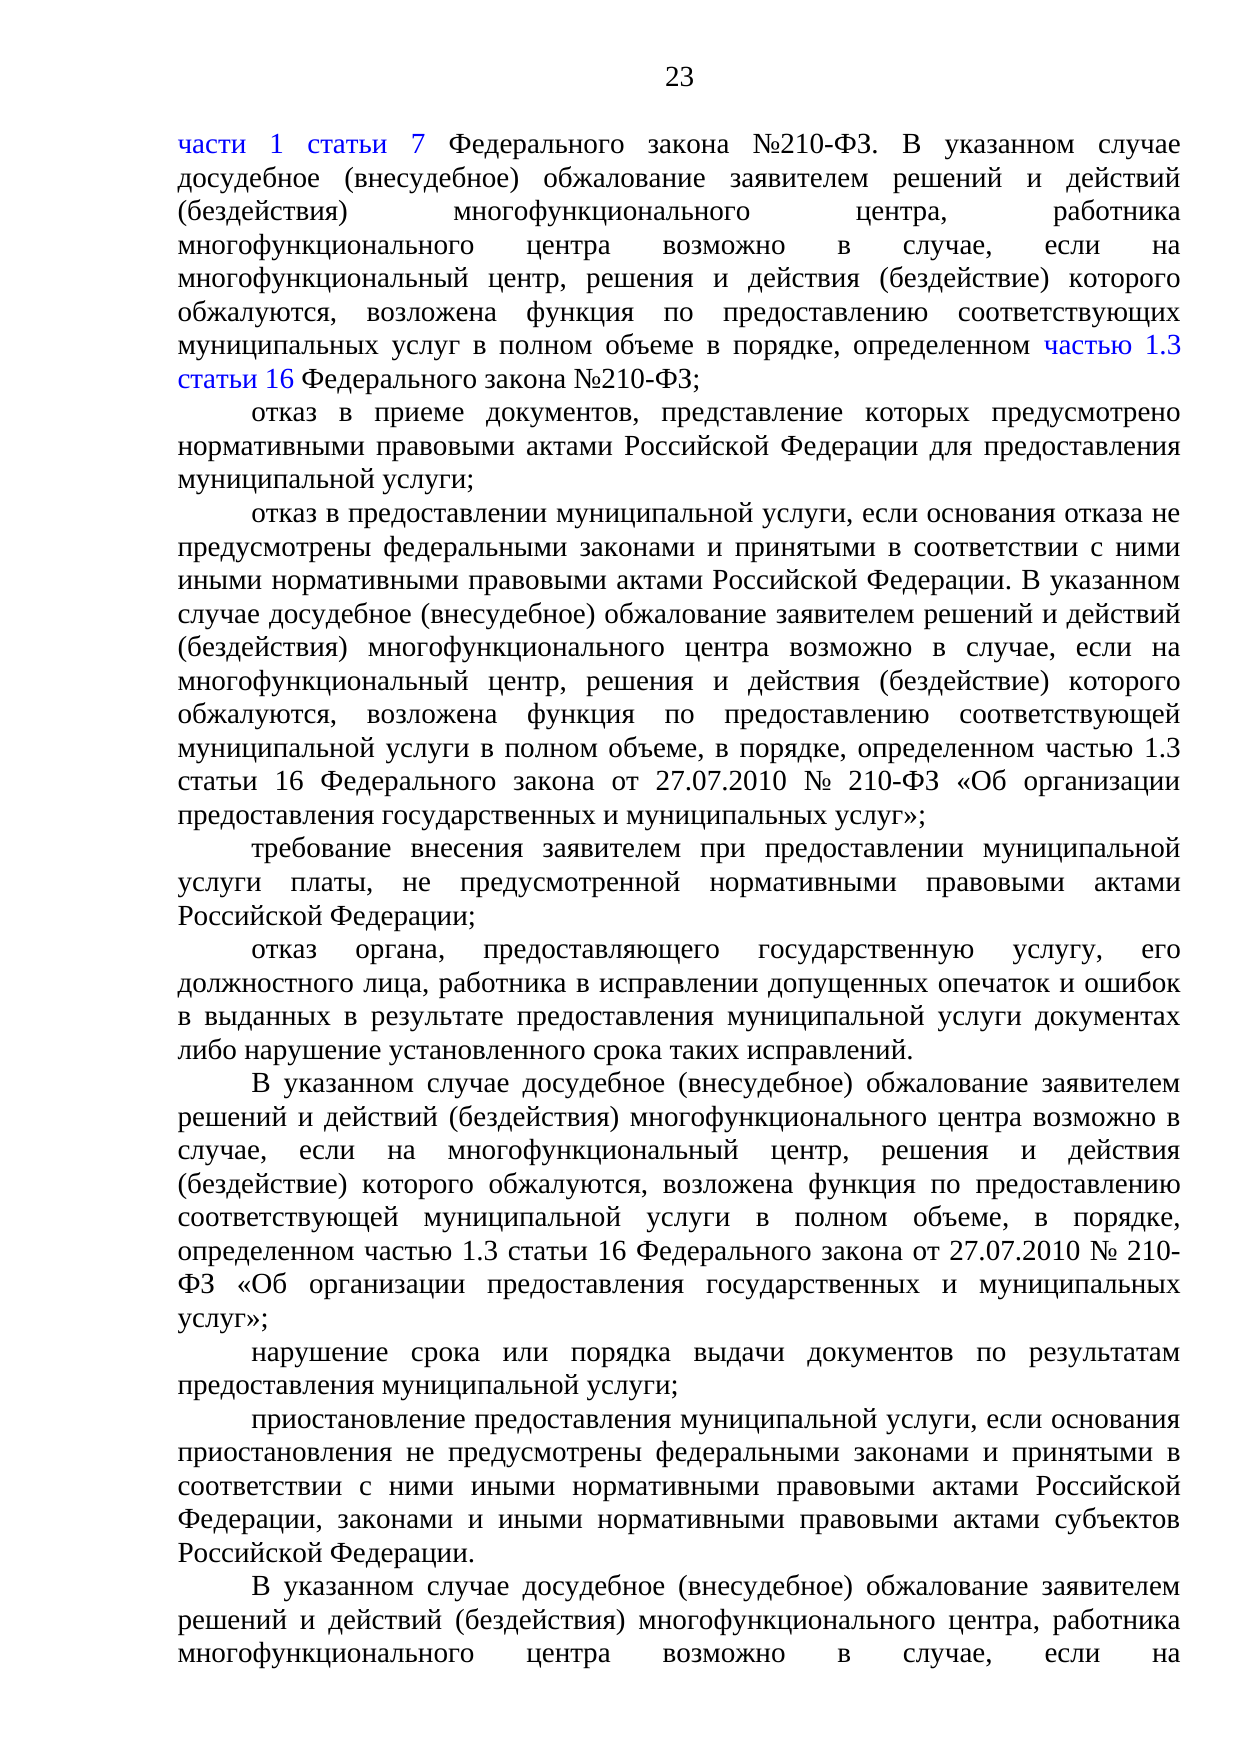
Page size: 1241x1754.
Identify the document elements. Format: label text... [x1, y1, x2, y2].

text В указанном случае досудебное (внесудебное) обжалование заявителем решений и действий (бездействия) многофункционального центра возможно в случае, если на многофункциональный центр, решения и действия (бездействие) которого обжалуются, возложена функция по предоставлению соответствующей муниципальной услуги в полном объеме, в порядке, определенном частью 1.3 статьи 16 Федерального закона от 27.07.2010 № 210-ФЗ «Об организации предоставления государственных и муниципальных услуг»; [177, 1065, 1181, 1334]
text требование внесения заявителем при предоставлении муниципальной услуги платы, не предусмотренной нормативными правовыми актами Российской Федерации; [177, 831, 1181, 931]
text отказ в приеме документов, представление которых предусмотрено нормативными правовыми актами Российской Федерации для предоставления муниципальной услуги; [177, 394, 1181, 495]
text отказ в предоставлении муниципальной услуги, если основания отказа не предусмотрены федеральными законами и принятыми в соответствии с ними иными нормативными правовыми актами Российской Федерации. В указанном случае досудебное (внесудебное) обжалование заявителем решений и действий (бездействия) многофункционального центра возможно в случае, если на многофункциональный центр, решения и действия (бездействие) которого обжалуются, возложена функция по предоставлению соответствующей муниципальной услуги в полном объеме, в порядке, определенном частью 1.3 статьи 16 Федерального закона от 27.07.2010 № 210-ФЗ «Об организации предоставления государственных и муниципальных услуг»; [177, 495, 1181, 831]
text нарушение срока или порядка выдачи документов по результатам предоставления муниципальной услуги; [177, 1334, 1181, 1401]
text приостановление предоставления муниципальной услуги, если основания приостановления не предусмотрены федеральными законами и принятыми в соответствии с ними иными нормативными правовыми актами Российской Федерации, законами и иными нормативными правовыми актами субъектов Российской Федерации. [177, 1401, 1181, 1568]
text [177, 126, 1181, 394]
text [177, 1568, 1181, 1669]
text отказ органа, предоставляющего государственную услугу, его должностного лица, работника в исправлении допущенных опечаток и ошибок в выданных в результате предоставления муниципальной услуги документах либо нарушение установленного срока таких исправлений. [177, 931, 1181, 1065]
